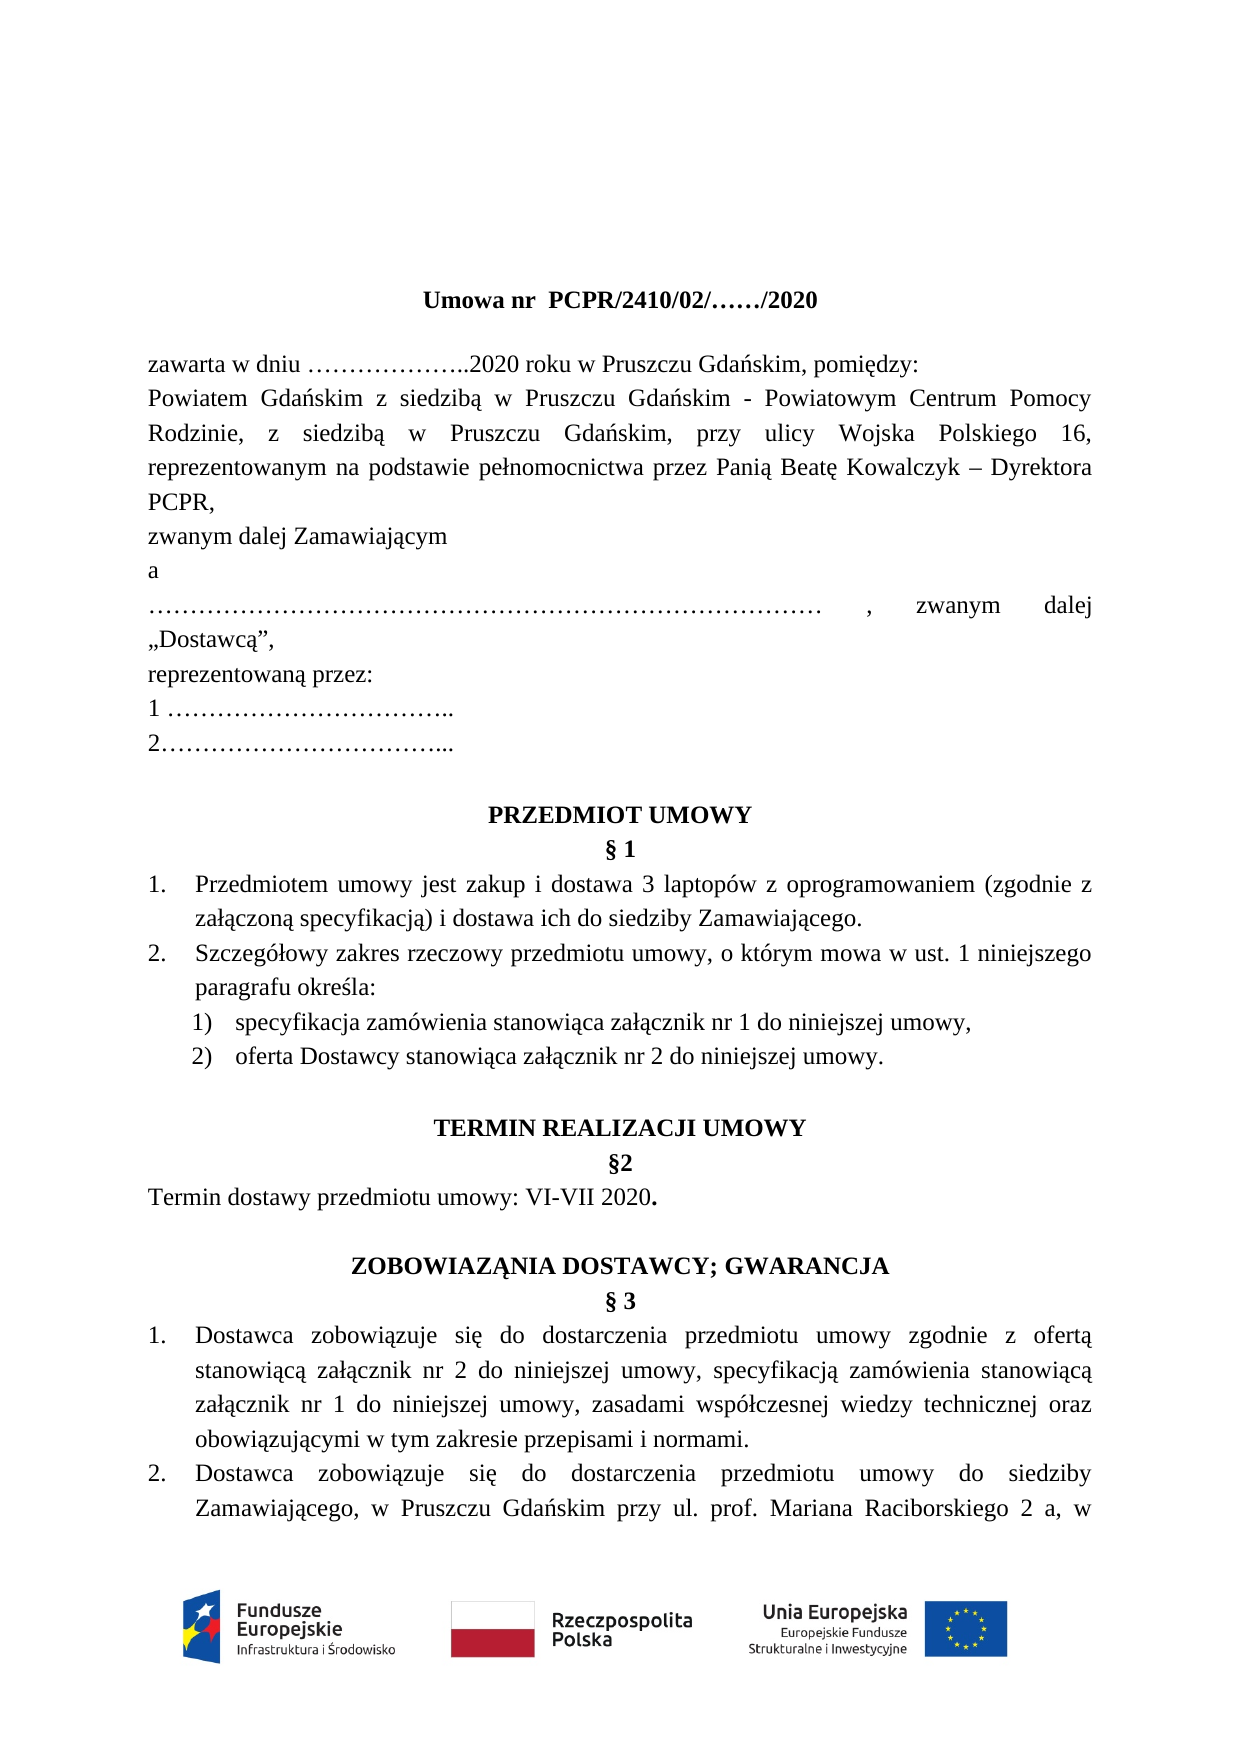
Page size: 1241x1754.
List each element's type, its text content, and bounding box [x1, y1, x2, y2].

text Umowa nr PCPR/2410/02/……/2020 [148, 286, 1093, 314]
list Szczegółowy zakres rzeczowy przedmiotu umowy, o którym mowa w ust. 1 niniejszego paragrafu określa: [148, 938, 1093, 1001]
text Termin dostawy przedmiotu umowy: VI-VII 2020. [148, 1182, 1093, 1211]
text §2 [148, 1148, 1093, 1177]
text Powiatem Gdańskim z siedzibą w Pruszczu Gdańskim - Powiatowym Centrum Pomocy Rodzinie, z siedzibą w Pruszczu Gdańskim, przy ulicy Wojska Polskiego 16, reprezentowanym na podstawie pełnomocnictwa przez Panią Beatę Kowalczyk – Dyrektora PCPR, [148, 383, 1093, 515]
text ZOBOWIAZĄNIA DOSTAWCY; GWARANCJA [148, 1251, 1093, 1280]
text § 3 [148, 1286, 1093, 1314]
text 2……………………………... [148, 728, 1093, 757]
list oferta Dostawcy stanowiąca załącznik nr 2 do niniejszej umowy. [191, 1041, 1093, 1070]
text zwanym dalej Zamawiającym [148, 521, 1093, 550]
text 1 …………………………….. [148, 693, 1093, 722]
text ……………………………………………………………………… , zwanym dalej „Dostawcą”, [148, 590, 1093, 653]
text a [148, 556, 1093, 584]
text TERMIN REALIZACJI UMOWY [148, 1113, 1093, 1142]
text zawarta w dniu ………………..2020 roku w Pruszczu Gdańskim, pomiędzy: [148, 349, 1093, 377]
list specyfikacja zamówienia stanowiąca załącznik nr 1 do niniejszej umowy, [191, 1007, 1093, 1036]
picture [147, 1577, 1027, 1681]
text reprezentowaną przez: [148, 659, 1093, 688]
list Przedmiotem umowy jest zakup i dostawa 3 laptopów z oprogramowaniem (zgodnie z załączoną specyfikacją) i dostawa ich do siedziby Zamawiającego. [148, 869, 1093, 932]
text § 1 [148, 834, 1093, 863]
list Dostawca zobowiązuje się do dostarczenia przedmiotu umowy zgodnie z ofertą stanowiącą załącznik nr 2 do niniejszej umowy, specyfikacją zamówienia stanowiącą załącznik nr 1 do niniejszej umowy, zasadami współczesnej wiedzy technicznej oraz obowiązującymi w tym zakresie przepisami i normami. [148, 1320, 1093, 1452]
text PRZEDMIOT UMOWY [148, 800, 1093, 829]
